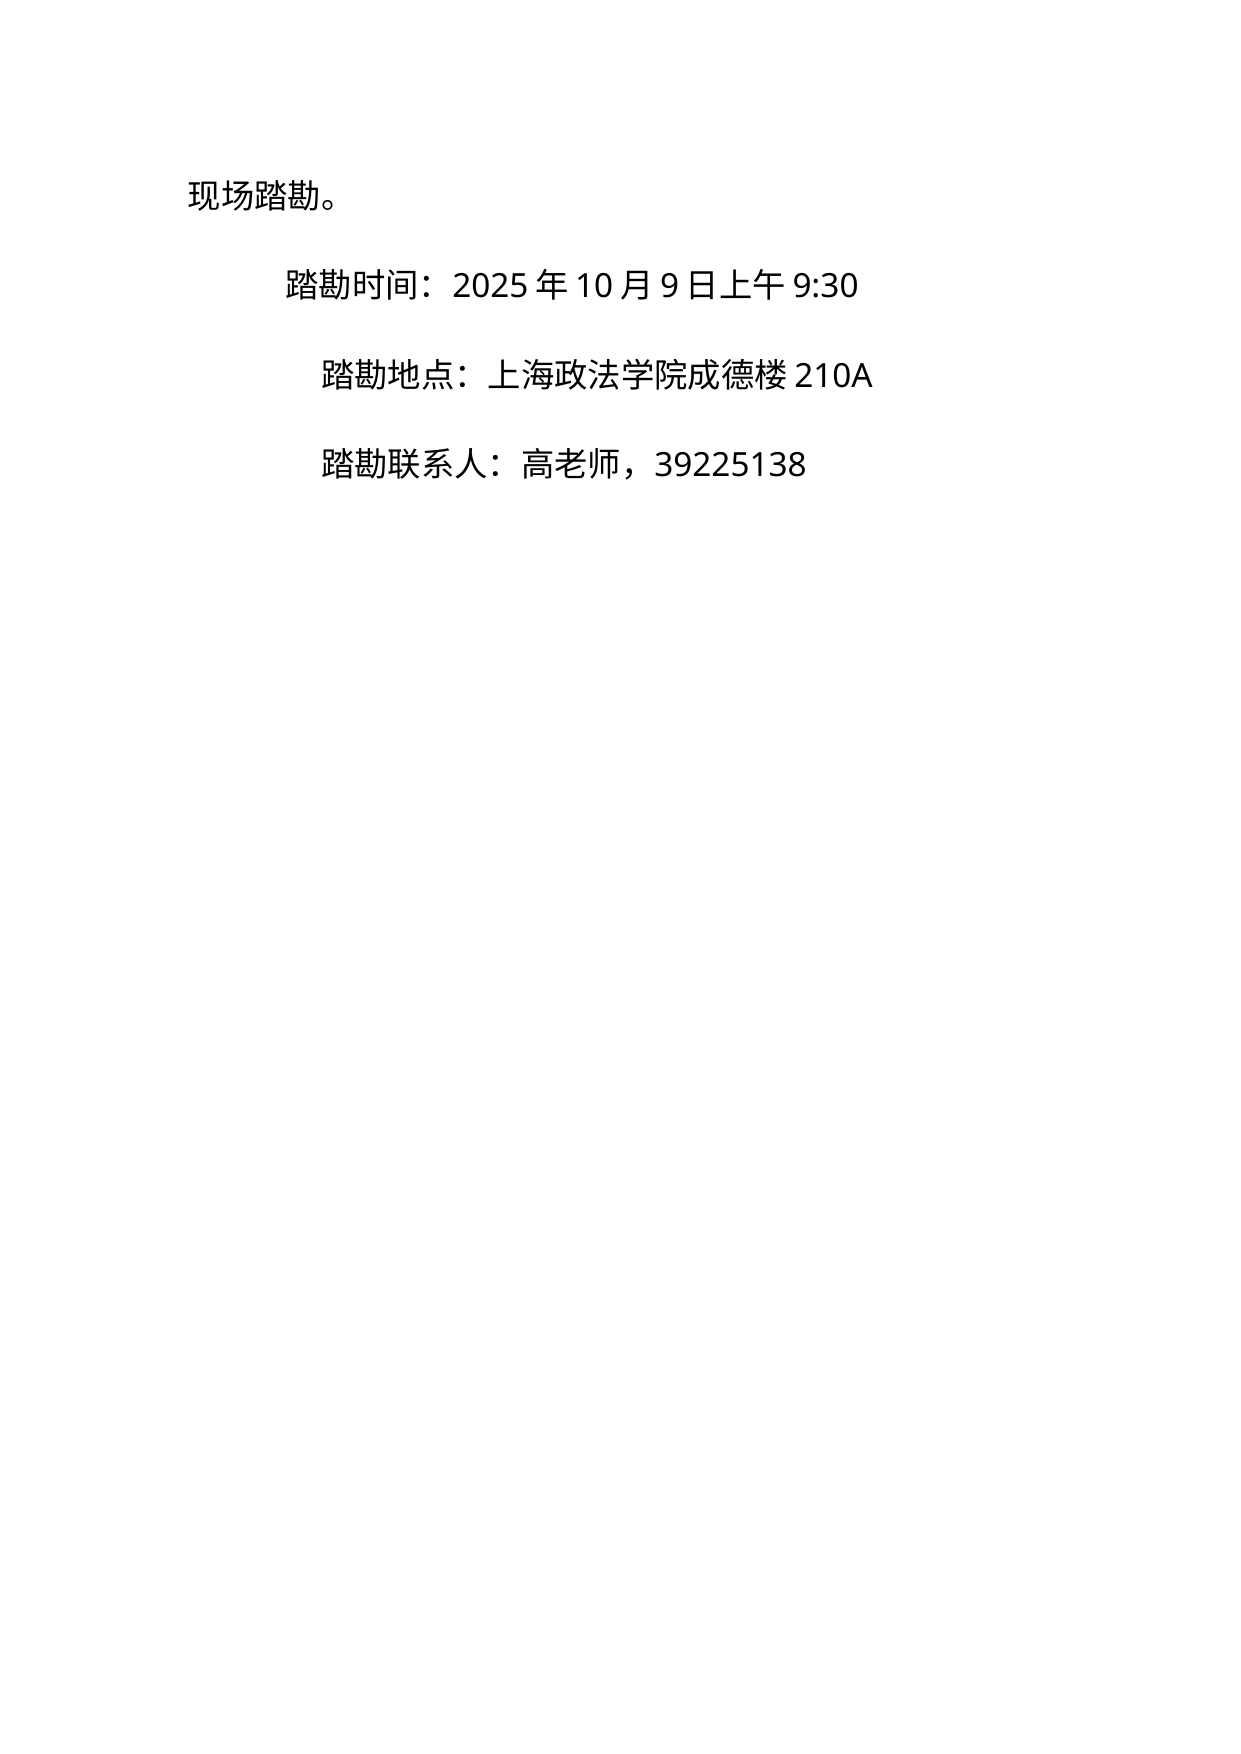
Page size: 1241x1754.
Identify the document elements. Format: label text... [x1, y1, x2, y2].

list 踏勘时间：2025年10月9日上午9:30 [233, 251, 1053, 316]
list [187, 162, 1053, 227]
list 踏勘地点：上海政法学院成德楼210A [187, 340, 1053, 405]
list 踏勘联系人：高老师，39225138 [187, 429, 1053, 494]
